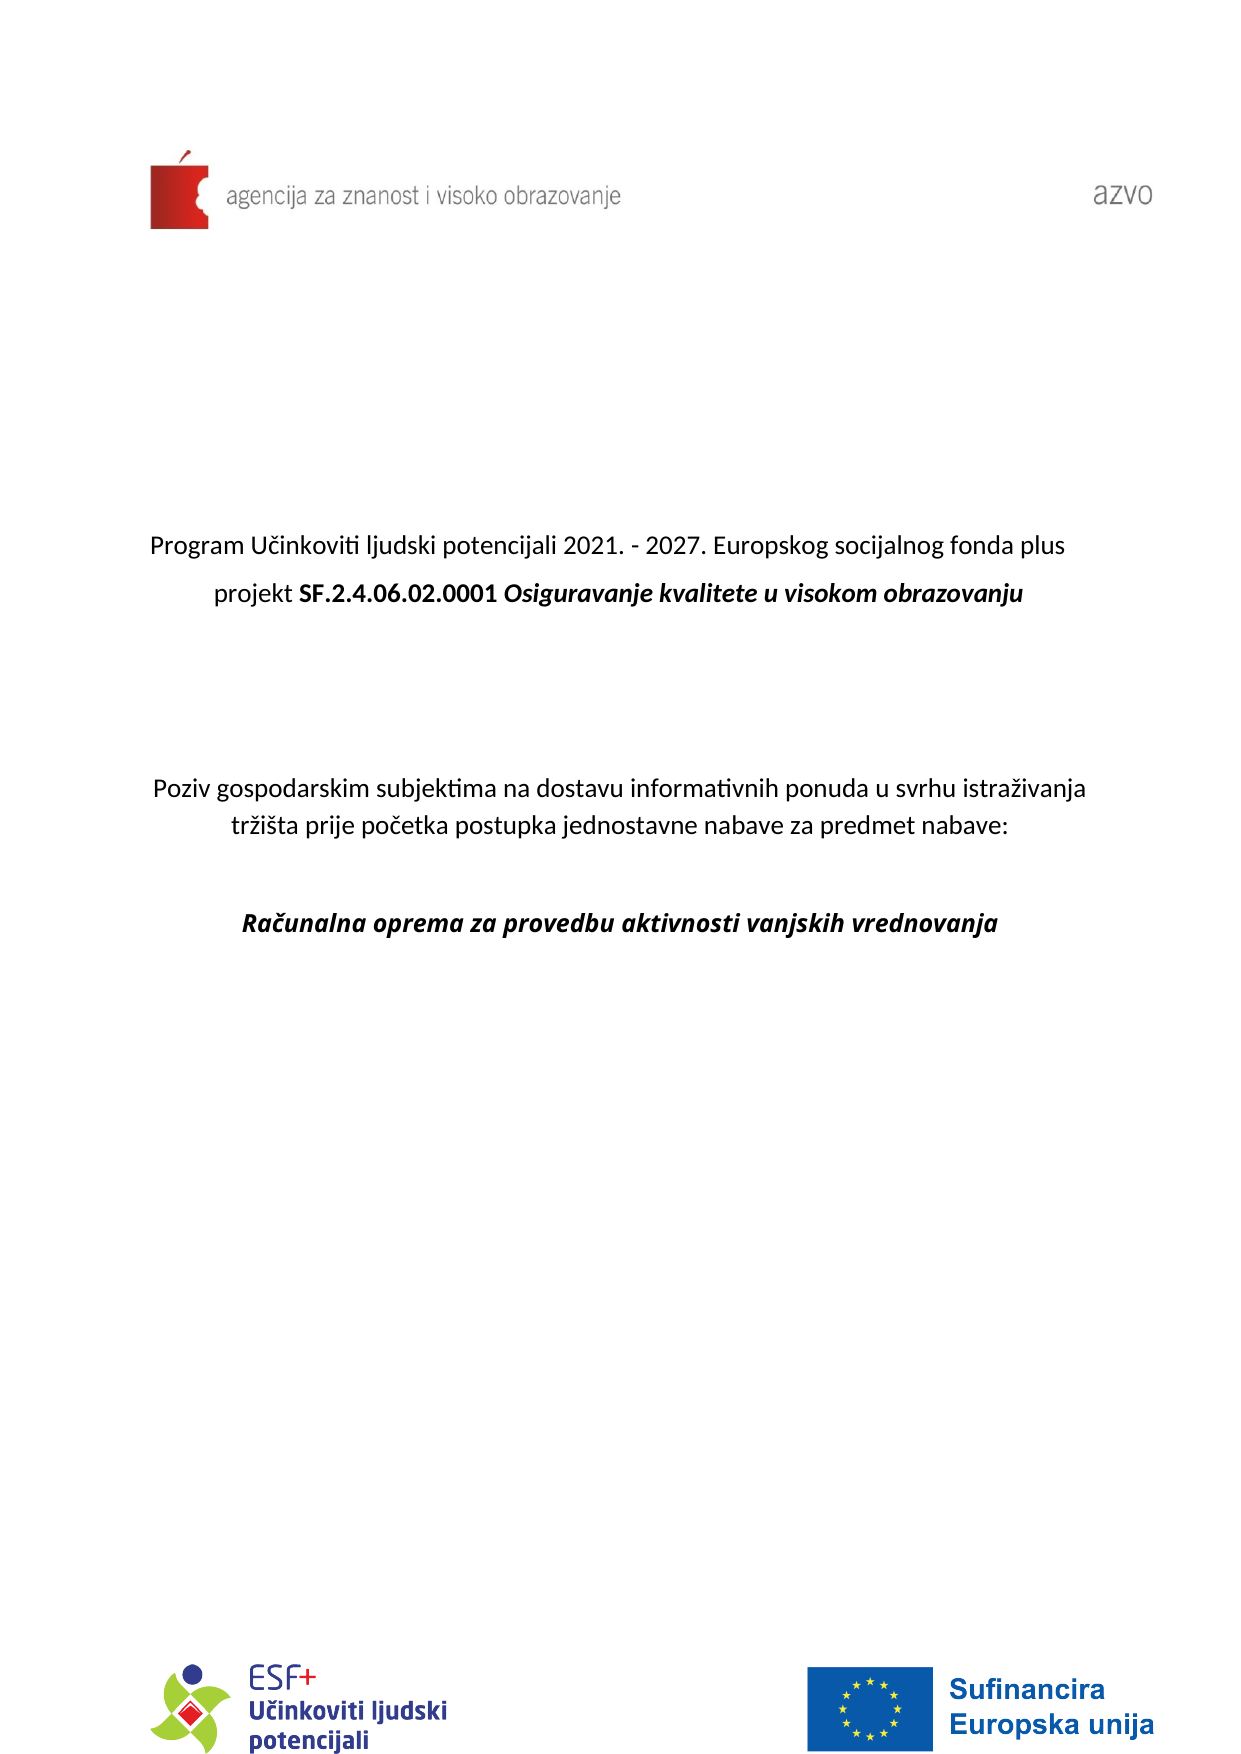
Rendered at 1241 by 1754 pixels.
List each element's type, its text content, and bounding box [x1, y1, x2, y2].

text projekt SF.2.4.06.02.0001 Osiguravanje kvalitete u visokom obrazovanju [150, 577, 1090, 610]
text Program Učinkoviti ljudski potencijali 2021. - 2027. Europskog socijalnog fonda plus [150, 528, 1090, 561]
text Računalna oprema za provedbu aktivnosti vanjskih vrednovanja [150, 905, 1090, 939]
text Poziv gospodarskim subjektima na dostavu informativnih ponuda u svrhu istraživanja tržišta prije početka postupka jednostavne nabave za predmet nabave: [150, 772, 1090, 841]
picture [150, 150, 1154, 230]
picture [150, 1664, 1154, 1754]
